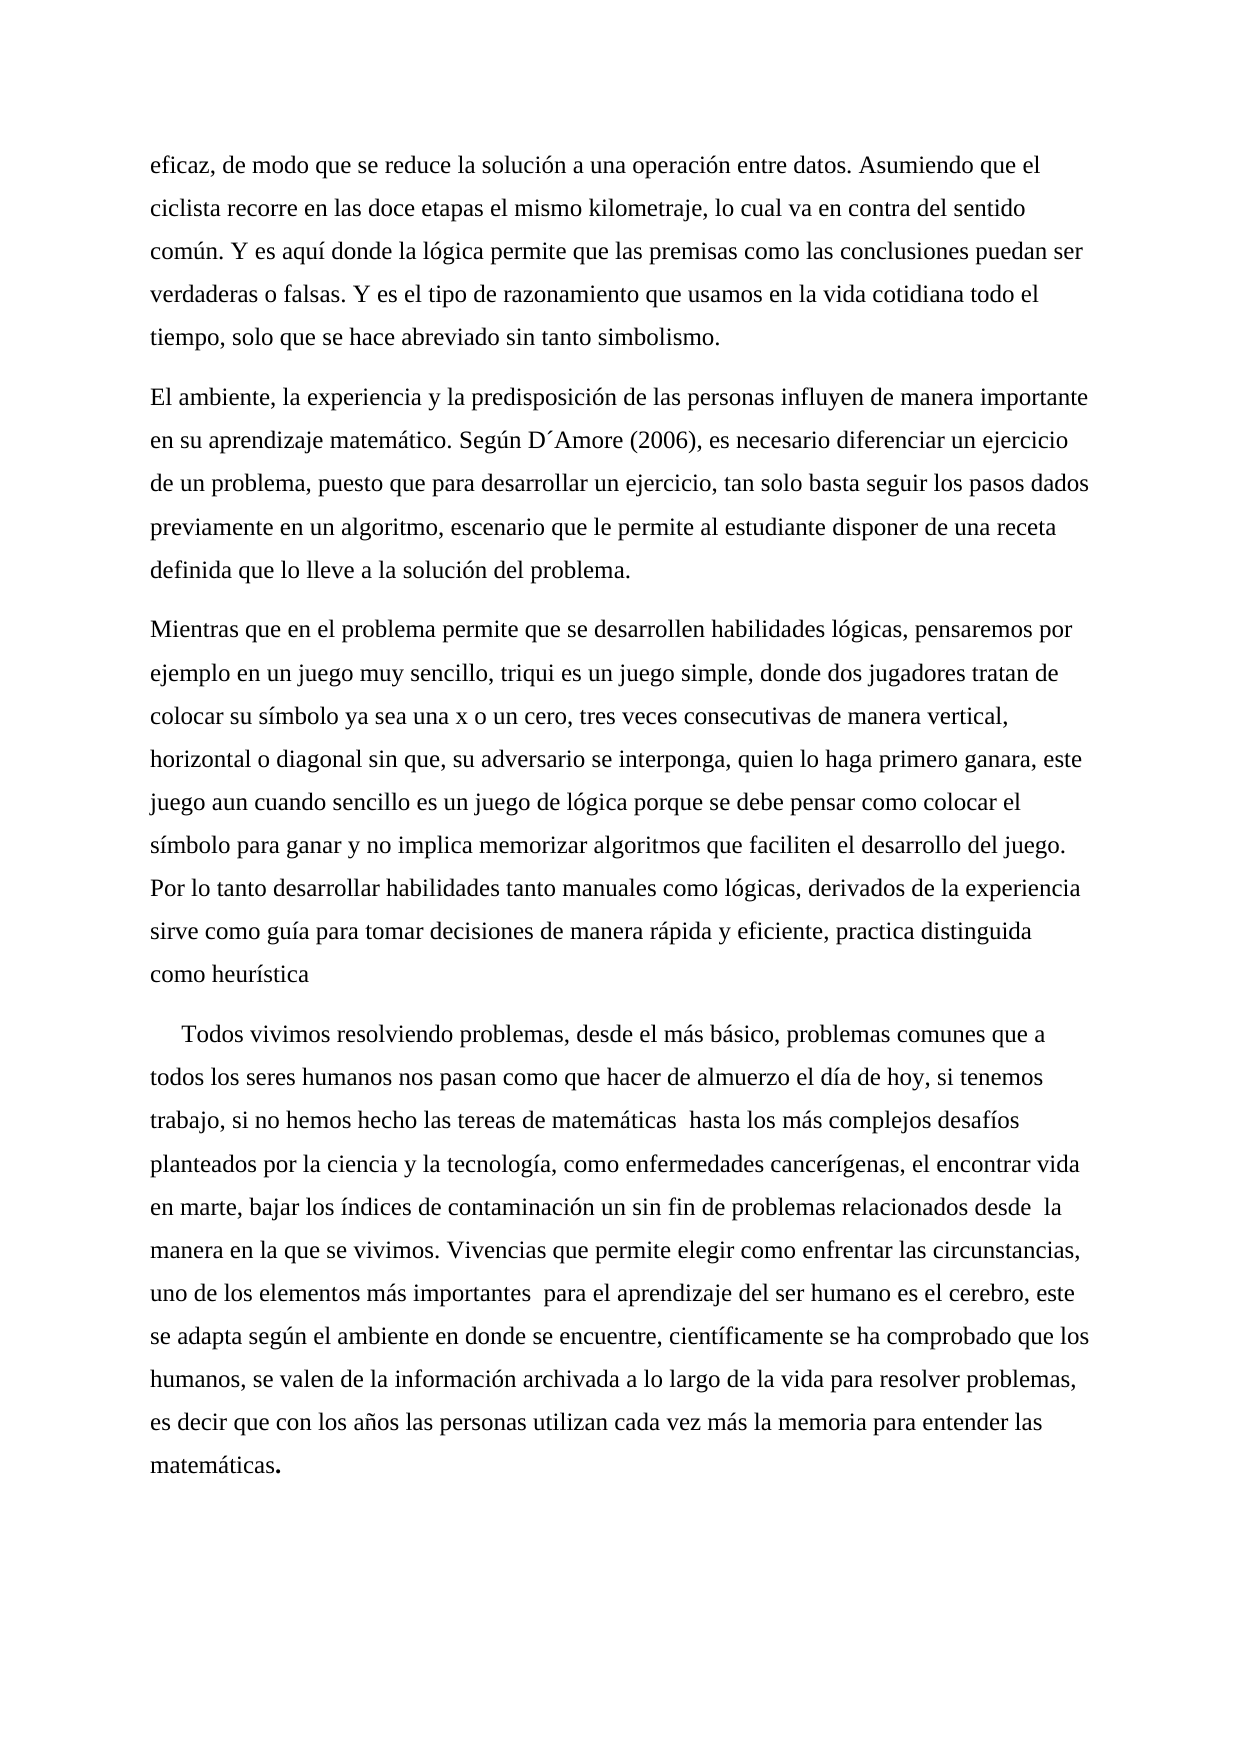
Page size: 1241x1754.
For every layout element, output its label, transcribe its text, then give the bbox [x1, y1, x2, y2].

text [150, 150, 1090, 351]
text Mientras que en el problema permite que se desarrollen habilidades lógicas, pensaremos por ejemplo en un juego muy sencillo, triqui es un juego simple, donde dos jugadores tratan de colocar su símbolo ya sea una x o un cero, tres veces consecutivas de manera vertical, horizontal o diagonal sin que, su adversario se interponga, quien lo haga primero ganara, este juego aun cuando sencillo es un juego de lógica porque se debe pensar como colocar el símbolo para ganar y no implica memorizar algoritmos que faciliten el desarrollo del juego. Por lo tanto desarrollar habilidades tanto manuales como lógicas, derivados de la experiencia sirve como guía para tomar decisiones de manera rápida y eficiente, practica distinguida como heurística [150, 614, 1090, 988]
text El ambiente, la experiencia y la predisposición de las personas influyen de manera importante en su aprendizaje matemático. Según D´Amore (2006), es necesario diferenciar un ejercicio de un problema, puesto que para desarrollar un ejercicio, tan solo basta seguir los pasos dados previamente en un algoritmo, escenario que le permite al estudiante disponer de una receta definida que lo lleve a la solución del problema. [150, 382, 1090, 583]
text Todos vivimos resolviendo problemas, desde el más básico, problemas comunes que a todos los seres humanos nos pasan como que hacer de almuerzo el día de hoy, si tenemos trabajo, si no hemos hecho las tereas de matemáticas hasta los más complejos desafíos planteados por la ciencia y la tecnología, como enfermedades cancerígenas, el encontrar vida en marte, bajar los índices de contaminación un sin fin de problemas relacionados desde la manera en la que se vivimos. Vivencias que permite elegir como enfrentar las circunstancias, uno de los elementos más importantes para el aprendizaje del ser humano es el cerebro, este se adapta según el ambiente en donde se encuentre, científicamente se ha comprobado que los humanos, se valen de la información archivada a lo largo de la vida para resolver problemas, es decir que con los años las personas utilizan cada vez más la memoria para entender las matemáticas. [150, 1019, 1090, 1479]
